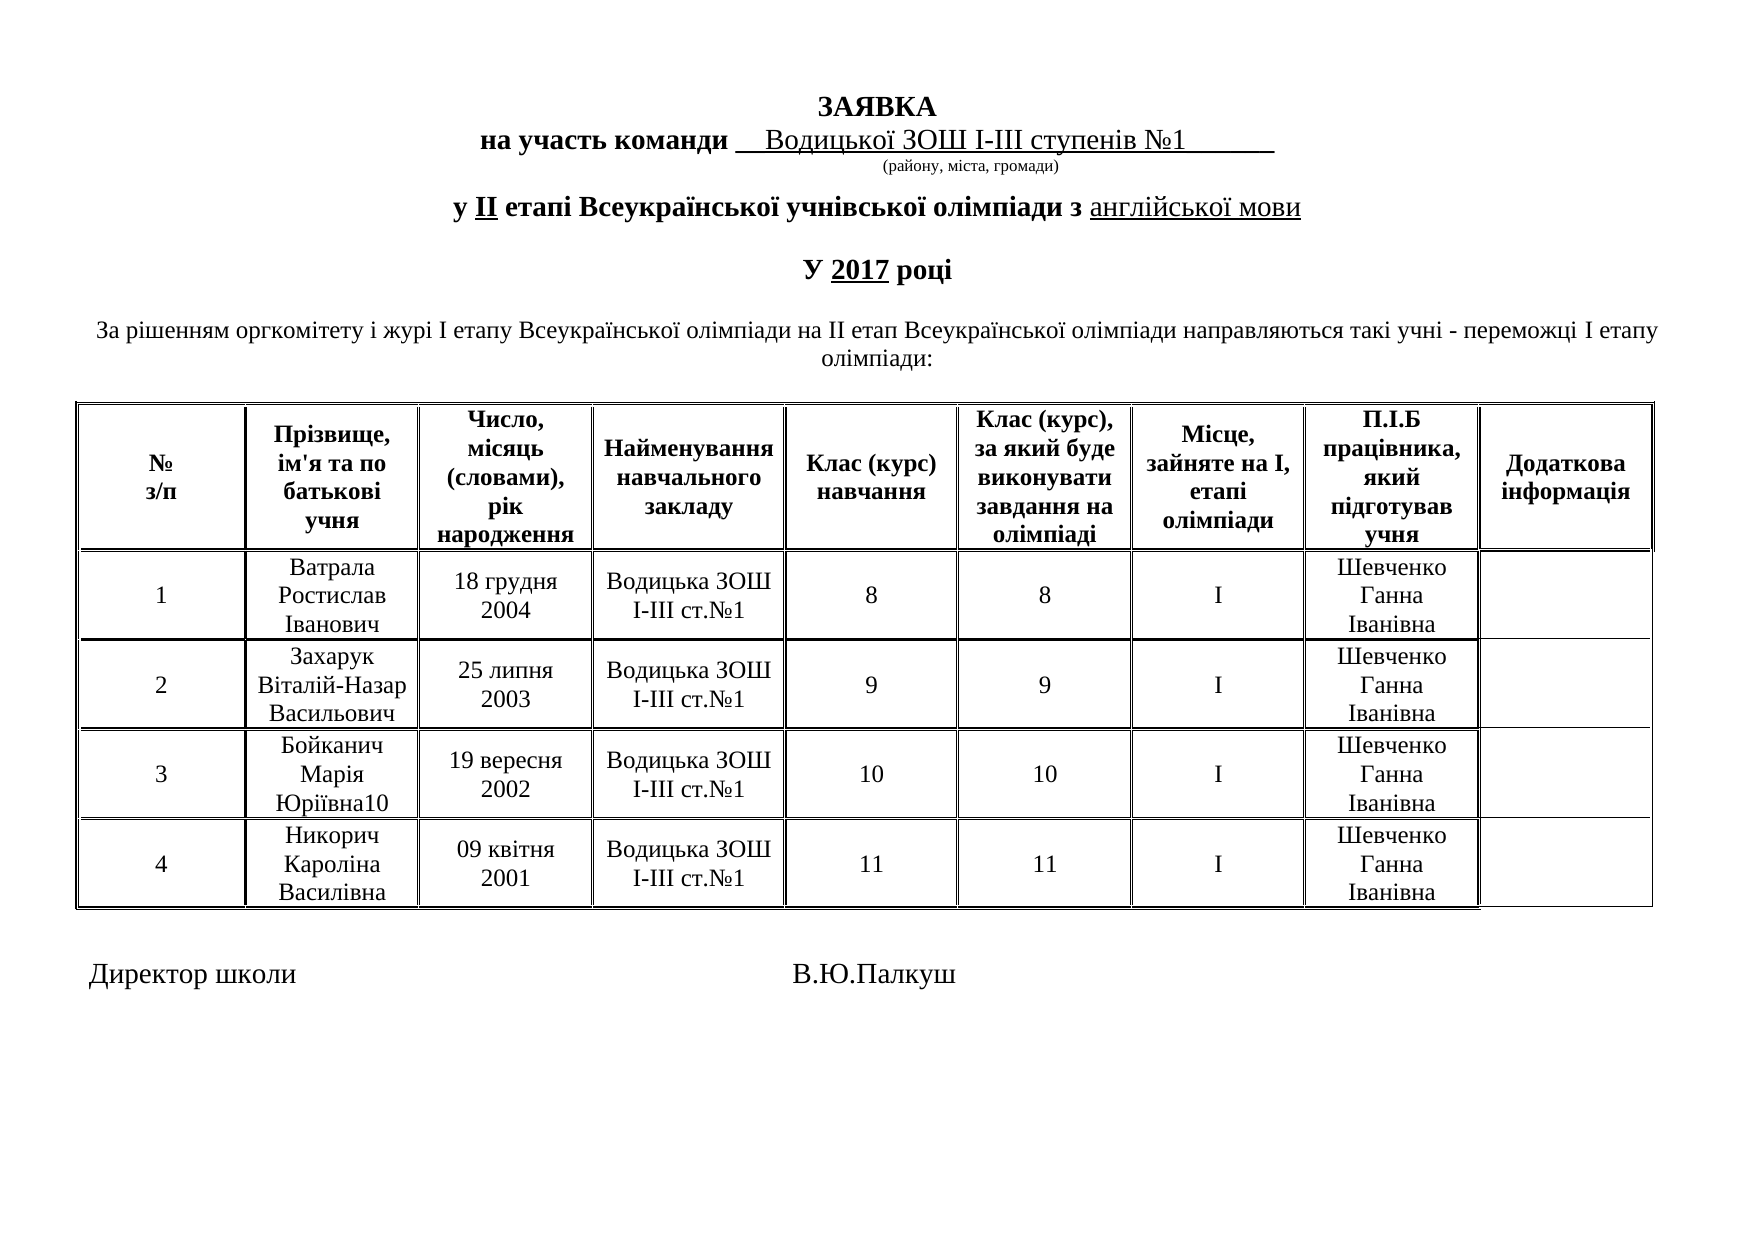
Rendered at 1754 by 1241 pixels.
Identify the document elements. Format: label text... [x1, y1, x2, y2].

table_cell 1 [79, 548, 244, 638]
table_header Клас (курс), за який буде виконувати завдання на олімпіаді [958, 405, 1132, 548]
table_cell Никорич Кароліна Василівна [245, 820, 418, 906]
table_header Місце, зайняте на I, етапі олімпіади [1132, 405, 1304, 548]
text ЗАЯВКА на участь команди __Водицької ЗОШ І-ІІІ ступенів №1______ (району, міста, громади) у ІІ етапі Всеукраїнської учнівської олімпіади з англійської мови [89, 89, 1665, 223]
table_cell Шевченко Ганна Іванівна [1306, 731, 1477, 817]
table_cell [1479, 548, 1652, 638]
table_cell Шевченко Ганна Іванівна [1306, 552, 1477, 638]
table_cell 4 [77, 817, 245, 906]
table_cell 8 [959, 552, 1130, 638]
table_header № з/п [79, 405, 245, 548]
text За рішенням оргкомітету і журі I етапу Всеукраїнської олімпіади на IІ етап Всеукраїнської олімпіади направляються такі учні - переможці I етапу олімпіади: [89, 315, 1665, 372]
table_header Найменування навчального закладу [593, 403, 785, 548]
table_cell 9 [959, 641, 1130, 727]
table_cell І [1133, 731, 1303, 817]
table_cell 10 [787, 731, 956, 817]
table_cell 09 квітня 2001 [419, 820, 593, 906]
table_cell Водицька ЗОШ І-ІІІ ст.№1 [594, 552, 783, 638]
table_header Додаткова інформація [1479, 405, 1651, 548]
table_header Клас (курс) навчання [785, 405, 958, 548]
table_cell 18 грудня 2004 [420, 552, 591, 638]
table_cell [1479, 817, 1652, 906]
text Директор школи В.Ю.Палкуш [89, 956, 1665, 989]
table_header Прізвище, ім'я та по батькові учня [245, 405, 418, 548]
table_cell Ватрала Ростислав Іванович [247, 552, 417, 638]
table_cell І [1133, 641, 1303, 727]
table_cell І [1132, 820, 1304, 906]
table_cell [1481, 638, 1652, 727]
table_cell 11 [958, 820, 1132, 906]
table_cell 11 [785, 820, 958, 906]
table_cell Водицька ЗОШ І-ІІІ ст.№1 [594, 641, 783, 727]
table_cell 8 [787, 552, 956, 638]
table_cell Водицька ЗОШ І-ІІІ ст.№1 [594, 731, 783, 817]
table_cell Водицька ЗОШ І-ІІІ ст.№1 [593, 817, 785, 906]
table_cell 2 [77, 638, 244, 727]
table_cell Захарук Віталій-Назар Васильович [247, 641, 417, 727]
table_cell І [1133, 552, 1303, 638]
text У 2017 році [89, 252, 1665, 286]
table_cell [1481, 727, 1652, 817]
table_cell Бойканич Марія Юріївна10 [247, 731, 417, 817]
table_cell Шевченко Ганна Іванівна [1305, 820, 1479, 906]
table_cell Шевченко Ганна Іванівна [1306, 641, 1477, 727]
table_cell 25 липня 2003 [420, 641, 591, 727]
table_header Число, місяць (словами), рік народження [419, 405, 593, 548]
table_cell 10 [959, 731, 1130, 817]
table_cell 19 вересня 2002 [420, 731, 591, 817]
table_cell 3 [79, 727, 244, 817]
table_cell 9 [787, 641, 956, 727]
table_header П.І.Б працівника, який підготував учня [1305, 403, 1479, 548]
